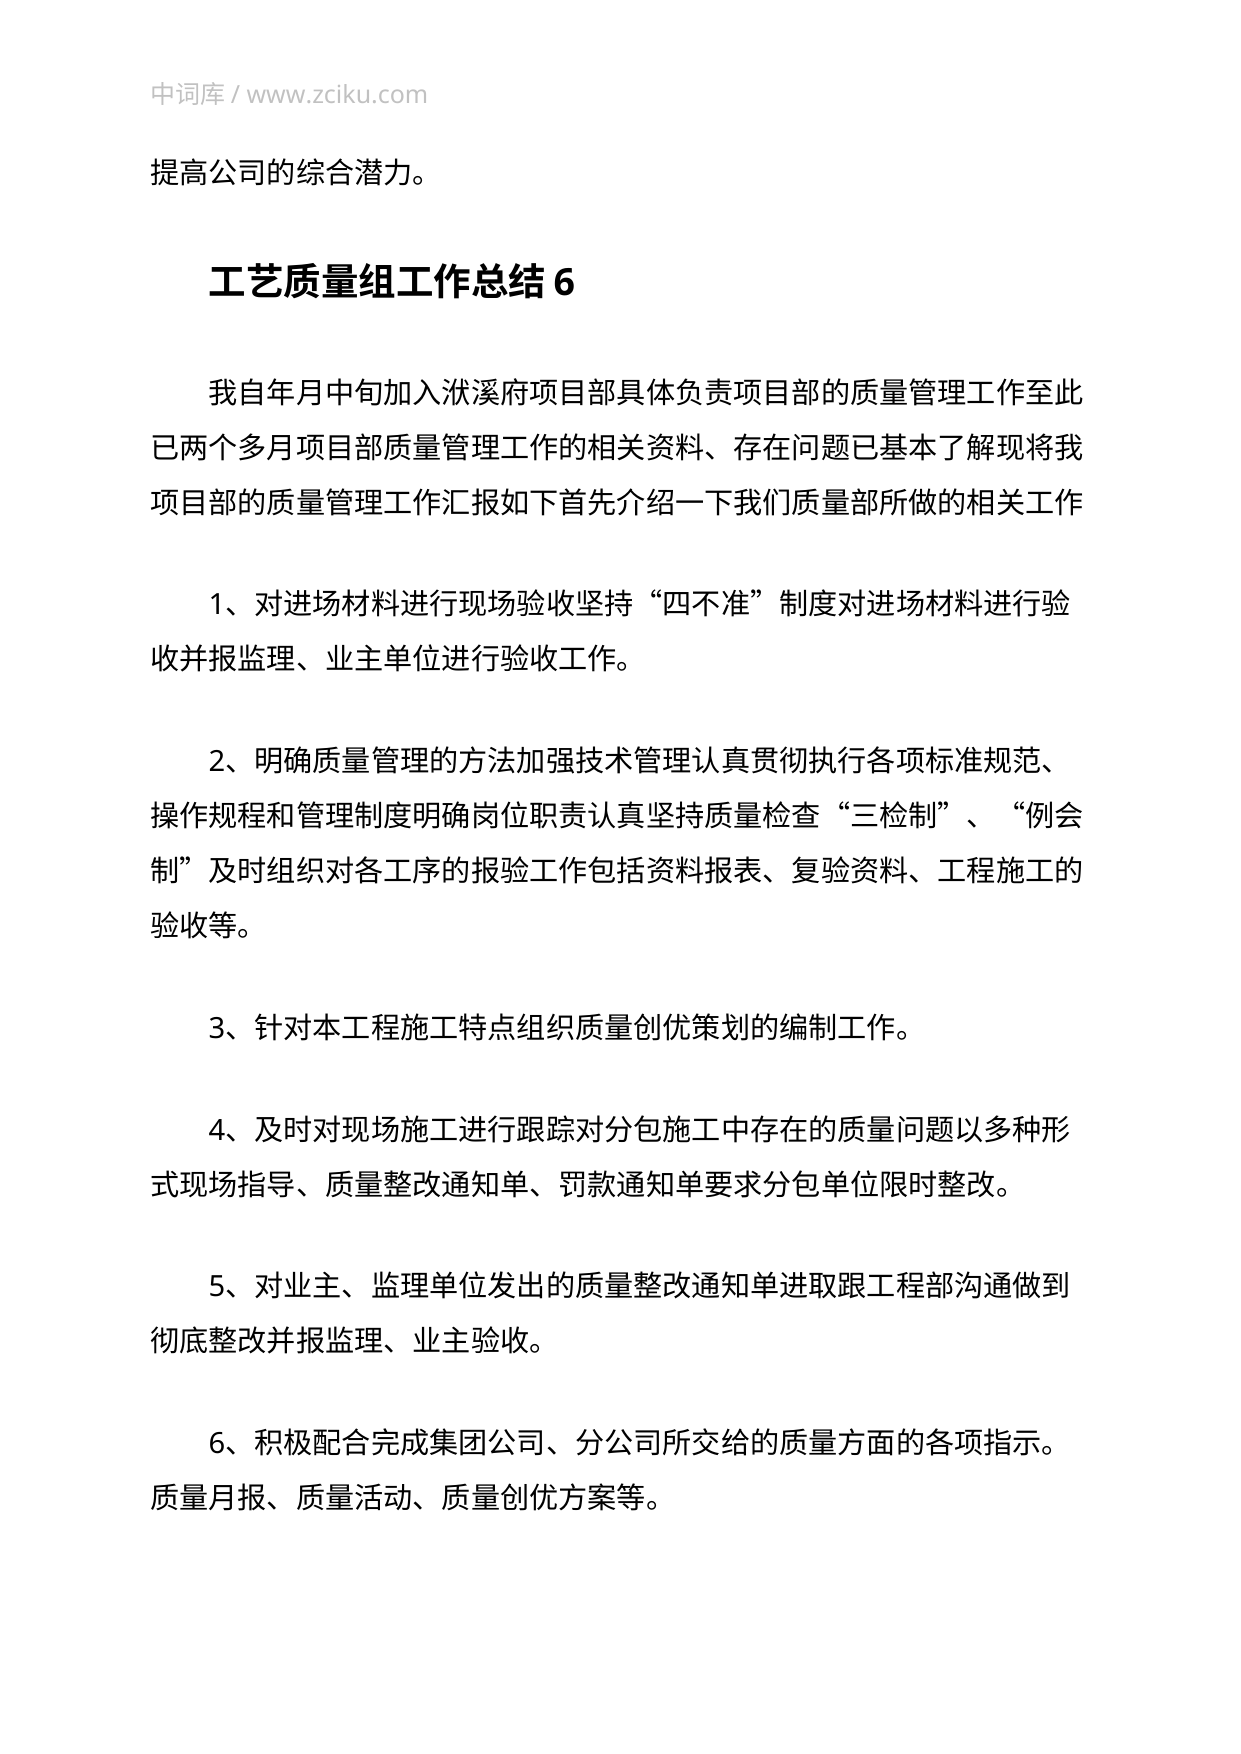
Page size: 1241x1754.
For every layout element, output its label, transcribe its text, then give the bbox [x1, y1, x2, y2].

text 6、积极配合完成集团公司、分公司所交给的质量方面的各项指示。质量月报、质量活动、质量创优方案等。 [150, 1420, 1090, 1517]
text 4、及时对现场施工进行跟踪对分包施工中存在的质量问题以多种形式现场指导、质量整改通知单、罚款通知单要求分包单位限时整改。 [150, 1106, 1090, 1203]
text 工艺质量组工作总结6 [150, 252, 1090, 306]
text 1、对进场材料进行现场验收坚持“四不准”制度对进场材料进行验收并报监理、业主单位进行验收工作。 [150, 581, 1090, 678]
text 我自年月中旬加入洑溪府项目部具体负责项目部的质量管理工作至此已两个多月项目部质量管理工作的相关资料、存在问题已基本了解现将我项目部的质量管理工作汇报如下首先介绍一下我们质量部所做的相关工作 [150, 369, 1090, 521]
text 5、对业主、监理单位发出的质量整改通知单进取跟工程部沟通做到彻底整改并报监理、业主验收。 [150, 1263, 1090, 1360]
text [150, 150, 1090, 192]
text 2、明确质量管理的方法加强技术管理认真贯彻执行各项标准规范、操作规程和管理制度明确岗位职责认真坚持质量检查“三检制”、“例会制”及时组织对各工序的报验工作包括资料报表、复验资料、工程施工的验收等。 [150, 738, 1090, 945]
text 3、针对本工程施工特点组织质量创优策划的编制工作。 [150, 1004, 1090, 1047]
